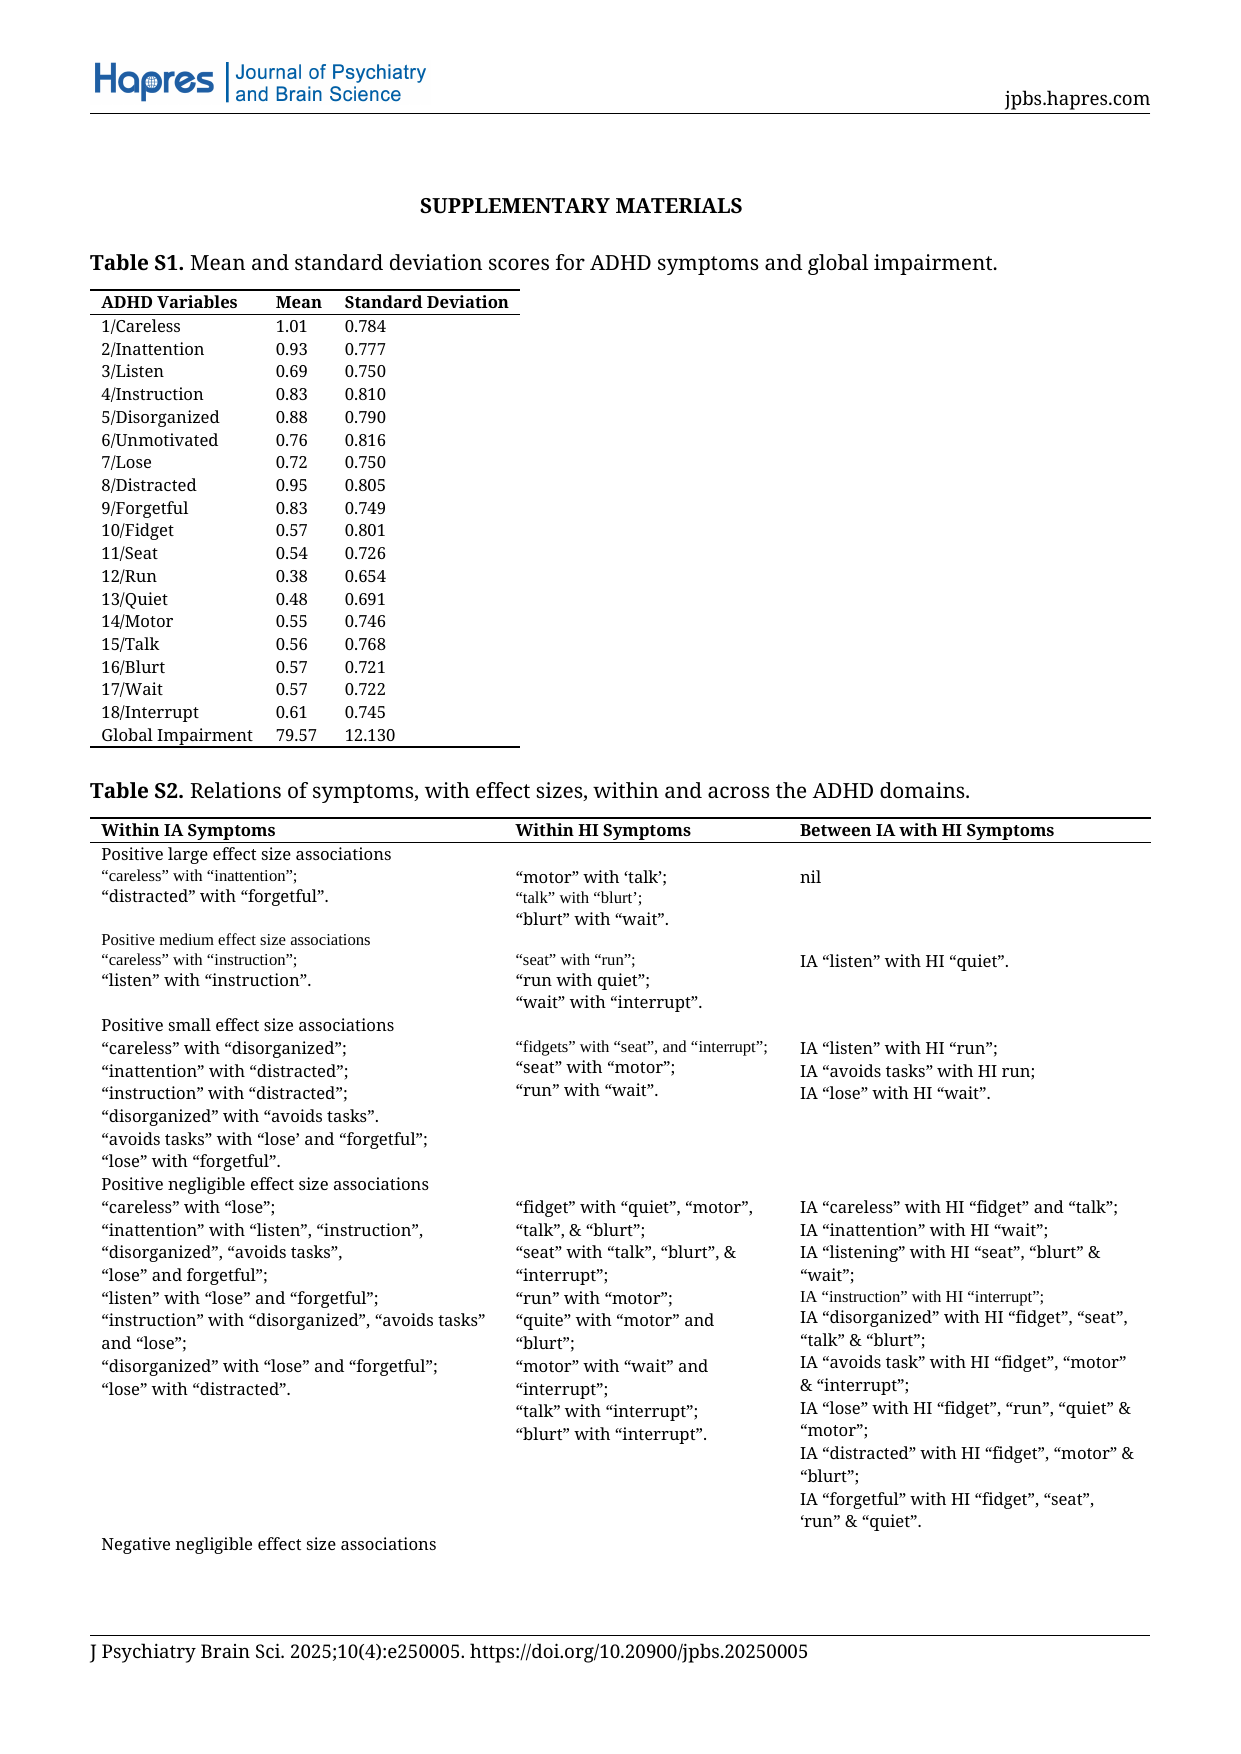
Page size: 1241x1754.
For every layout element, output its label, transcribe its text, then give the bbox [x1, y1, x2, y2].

table_cell 5/Disorganized [90, 406, 264, 428]
table_header Standard Deviation [333, 291, 520, 314]
table_cell “motor” with ‘talk’; “talk” with “blurt’; “blurt” with “wait”. [504, 866, 788, 930]
table_cell 0.56 [264, 633, 333, 655]
table_cell 11/Seat [90, 542, 264, 564]
table_cell 0.83 [264, 383, 333, 406]
table_cell 0.726 [333, 542, 520, 564]
table_cell 7/Lose [90, 451, 264, 474]
table_cell 0.88 [264, 406, 333, 428]
table_cell 4/Instruction [90, 383, 264, 406]
table_cell 0.721 [333, 655, 520, 678]
table_cell nil [789, 866, 1151, 930]
table_header ADHD Variables [90, 291, 264, 314]
text Table S1. Mean and standard deviation scores for ADHD symptoms and global impairment. [90, 245, 1150, 276]
table_cell 79.57 [264, 724, 333, 746]
table_cell 8/Distracted [90, 474, 264, 496]
table_cell 0.750 [333, 360, 520, 383]
table_cell 0.749 [333, 496, 520, 519]
table_cell 0.48 [264, 587, 333, 610]
table_cell 0.55 [264, 610, 333, 633]
table_cell 12.130 [333, 724, 520, 746]
table_cell 0.784 [333, 315, 520, 337]
table_cell “careless” with “instruction”; “listen” with “instruction”. [90, 949, 504, 1014]
table_cell 0.801 [333, 519, 520, 542]
table_cell 2/Inattention [90, 338, 264, 360]
table_cell IA “listen” with HI “quiet”. [789, 949, 1151, 1014]
table_cell “careless” with “lose”; “inattention” with “listen”, “instruction”, “disorganized”, “avoids tasks”, “lose” and forgetful”; “listen” with “lose” and “forgetful”; “instruction” with “disorganized”, “avoids tasks” and “lose”; “disorganized” with “lose” and “forgetful”; “lose” with “distracted”. [90, 1196, 504, 1533]
table_cell 0.691 [333, 587, 520, 610]
table_cell Positive small effect size associations [90, 1014, 1151, 1037]
table_header Between IA with HI Symptoms [789, 819, 1151, 842]
table_cell “careless” with “inattention”; “distracted” with “forgetful”. [90, 866, 504, 930]
table_cell 0.95 [264, 474, 333, 496]
table_cell 3/Listen [90, 360, 264, 383]
table_cell Negative negligible effect size associations [90, 1533, 1151, 1555]
table_cell 9/Forgetful [90, 496, 264, 519]
table_cell 18/Interrupt [90, 701, 264, 723]
table_cell Positive large effect size associations [90, 843, 1151, 866]
table_cell 0.61 [264, 701, 333, 723]
subtitle Supplementary Materials [420, 189, 1150, 220]
table_cell 0.38 [264, 565, 333, 587]
table_cell IA “careless” with HI “fidget” and “talk”; IA “inattention” with HI “wait”; IA “listening” with HI “seat”, “blurt” & “wait”; IA “instruction” with HI “interrupt”; IA “disorganized” with HI “fidget”, “seat”, “talk” & “blurt”; IA “avoids task” with HI “fidget”, “motor” & “interrupt”; IA “lose” with HI “fidget”, “run”, “quiet” & “motor”; IA “distracted” with HI “fidget”, “motor” & “blurt”; IA “forgetful” with HI “fidget”, “seat”, ‘run” & “quiet”. [789, 1196, 1151, 1533]
table_cell “fidget” with “quiet”, “motor”, “talk”, & “blurt”; “seat” with “talk”, “blurt”, & “interrupt”; “run” with “motor”; “quite” with “motor” and “blurt”; “motor” with “wait” and “interrupt”; “talk” with “interrupt”; “blurt” with “interrupt”. [504, 1196, 788, 1533]
table_cell 0.654 [333, 565, 520, 587]
table_cell 1/Careless [90, 315, 264, 337]
table_cell 0.790 [333, 406, 520, 428]
table_cell Positive medium effect size associations [90, 930, 1151, 949]
table_cell 0.746 [333, 610, 520, 633]
table_cell 16/Blurt [90, 655, 264, 678]
table_cell 17/Wait [90, 678, 264, 701]
table_cell 0.76 [264, 428, 333, 451]
table_cell 0.83 [264, 496, 333, 519]
table_cell 13/Quiet [90, 587, 264, 610]
table_cell 0.57 [264, 655, 333, 678]
table_cell 0.72 [264, 451, 333, 474]
table_cell 0.768 [333, 633, 520, 655]
table_cell 14/Motor [90, 610, 264, 633]
table_cell “fidgets” with “seat”, and “interrupt”; “seat” with “motor”; “run” with “wait”. [504, 1037, 788, 1173]
table_cell 6/Unmotivated [90, 428, 264, 451]
table_cell 0.57 [264, 678, 333, 701]
table_header Within IA Symptoms [90, 819, 504, 842]
table_cell “seat” with “run”; “run with quiet”; “wait” with “interrupt”. [504, 949, 788, 1014]
table_cell Global Impairment [90, 724, 264, 746]
table_cell 0.750 [333, 451, 520, 474]
table_header Mean [264, 291, 333, 314]
table_cell 0.57 [264, 519, 333, 542]
table_cell 0.93 [264, 338, 333, 360]
table_cell 0.810 [333, 383, 520, 406]
table_cell 0.722 [333, 678, 520, 701]
text Table S2. Relations of symptoms, with effect sizes, within and across the ADHD domains. [90, 773, 1150, 804]
table_cell 15/Talk [90, 633, 264, 655]
table_cell 0.745 [333, 701, 520, 723]
table_cell “careless” with “disorganized”; “inattention” with “distracted”; “instruction” with “distracted”; “disorganized” with “avoids tasks”. “avoids tasks” with “lose’ and “forgetful”; “lose” with “forgetful”. [90, 1037, 504, 1173]
table_cell 10/Fidget [90, 519, 264, 542]
table_cell 0.54 [264, 542, 333, 564]
table_cell 0.816 [333, 428, 520, 451]
table_header Within HI Symptoms [504, 819, 788, 842]
table_cell 0.69 [264, 360, 333, 383]
table_cell IA “listen” with HI “run”; IA “avoids tasks” with HI run; IA “lose” with HI “wait”. [789, 1037, 1151, 1173]
table_cell Positive negligible effect size associations [90, 1173, 1151, 1196]
table_cell 0.777 [333, 338, 520, 360]
table_cell 1.01 [264, 315, 333, 337]
table_cell 0.805 [333, 474, 520, 496]
table_cell 12/Run [90, 565, 264, 587]
